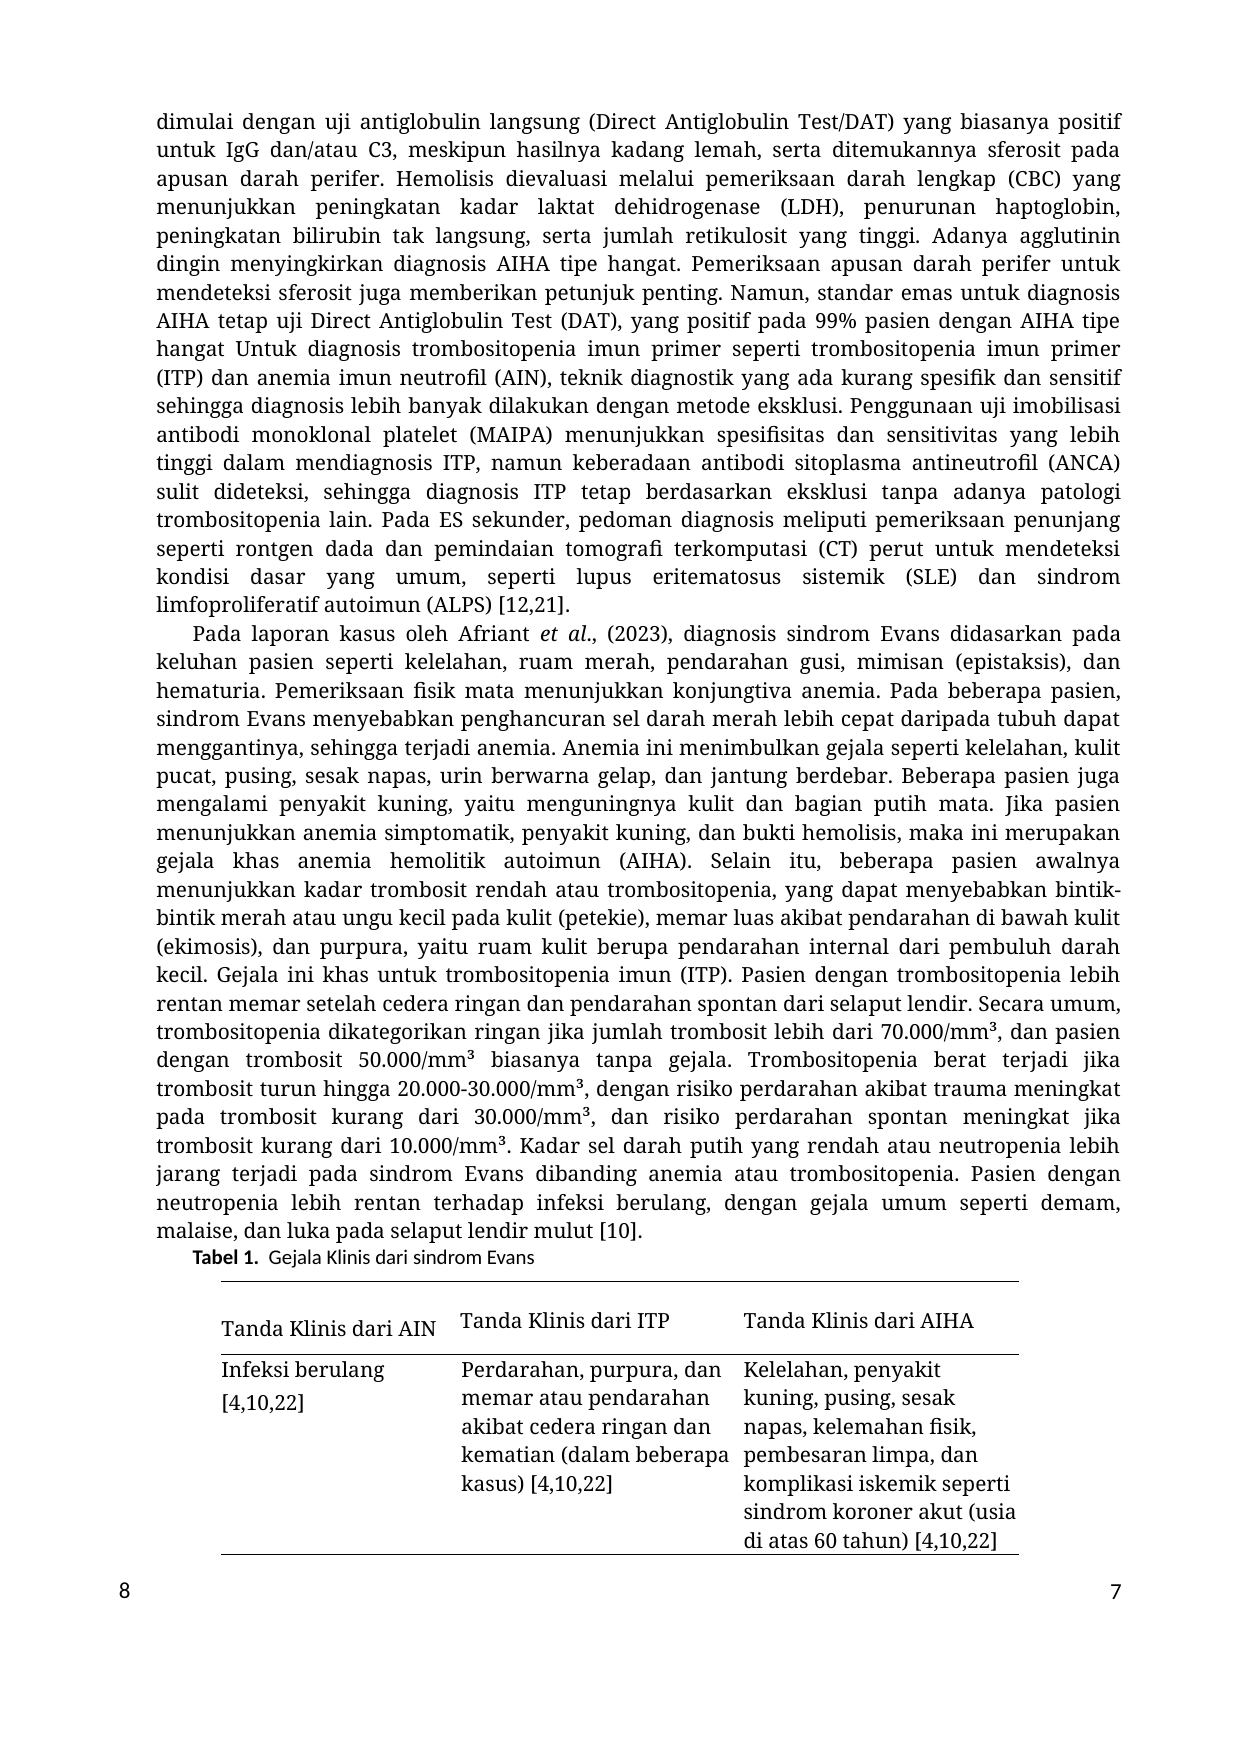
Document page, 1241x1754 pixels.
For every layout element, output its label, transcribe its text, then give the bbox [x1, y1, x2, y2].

table_header Tanda Klinis dari AIHA [743, 1282, 1019, 1354]
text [156, 107, 1122, 619]
table_cell Perdarahan, purpura, dan memar atau pendarahan akibat cedera ringan dan kematian (dalam beberapa kasus) [4,10,22] [461, 1355, 743, 1554]
table_cell Infeksi berulang [4,10,22] [221, 1355, 461, 1554]
table_header Tanda Klinis dari ITP [460, 1282, 743, 1354]
text Tabel 1. Gejala Klinis dari sindrom Evans [156, 1244, 1122, 1270]
text Pada laporan kasus oleh Afriant et al., (2023), diagnosis sindrom Evans didasarkan pada keluhan pasien seperti kelelahan, ruam merah, pendarahan gusi, mimisan (epistaksis), dan hematuria. Pemeriksaan fisik mata menunjukkan konjungtiva anemia. Pada beberapa pasien, sindrom Evans menyebabkan penghancuran sel darah merah lebih cepat daripada tubuh dapat menggantinya, sehingga terjadi anemia. Anemia ini menimbulkan gejala seperti kelelahan, kulit pucat, pusing, sesak napas, urin berwarna gelap, dan jantung berdebar. Beberapa pasien juga mengalami penyakit kuning, yaitu menguningnya kulit dan bagian putih mata. Jika pasien menunjukkan anemia simptomatik, penyakit kuning, dan bukti hemolisis, maka ini merupakan gejala khas anemia hemolitik autoimun (AIHA). Selain itu, beberapa pasien awalnya menunjukkan kadar trombosit rendah atau trombositopenia, yang dapat menyebabkan bintik-bintik merah atau ungu kecil pada kulit (petekie), memar luas akibat pendarahan di bawah kulit (ekimosis), dan purpura, yaitu ruam kulit berupa pendarahan internal dari pembuluh darah kecil. Gejala ini khas untuk trombositopenia imun (ITP). Pasien dengan trombositopenia lebih rentan memar setelah cedera ringan dan pendarahan spontan dari selaput lendir. Secara umum, trombositopenia dikategorikan ringan jika jumlah trombosit lebih dari 70.000/mm³, dan pasien dengan trombosit 50.000/mm³ biasanya tanpa gejala. Trombositopenia berat terjadi jika trombosit turun hingga 20.000-30.000/mm³, dengan risiko perdarahan akibat trauma meningkat pada trombosit kurang dari 30.000/mm³, dan risiko perdarahan spontan meningkat jika trombosit kurang dari 10.000/mm³. Kadar sel darah putih yang rendah atau neutropenia lebih jarang terjadi pada sindrom Evans dibanding anemia atau trombositopenia. Pasien dengan neutropenia lebih rentan terhadap infeksi berulang, dengan gejala umum seperti demam, malaise, dan luka pada selaput lendir mulut [10]. [156, 619, 1122, 1244]
table_header Tanda Klinis dari AIN [221, 1282, 460, 1354]
table_cell Kelelahan, penyakit kuning, pusing, sesak napas, kelemahan fisik, pembesaran limpa, dan komplikasi iskemik seperti sindrom koroner akut (usia di atas 60 tahun) [4,10,22] [743, 1355, 1019, 1554]
